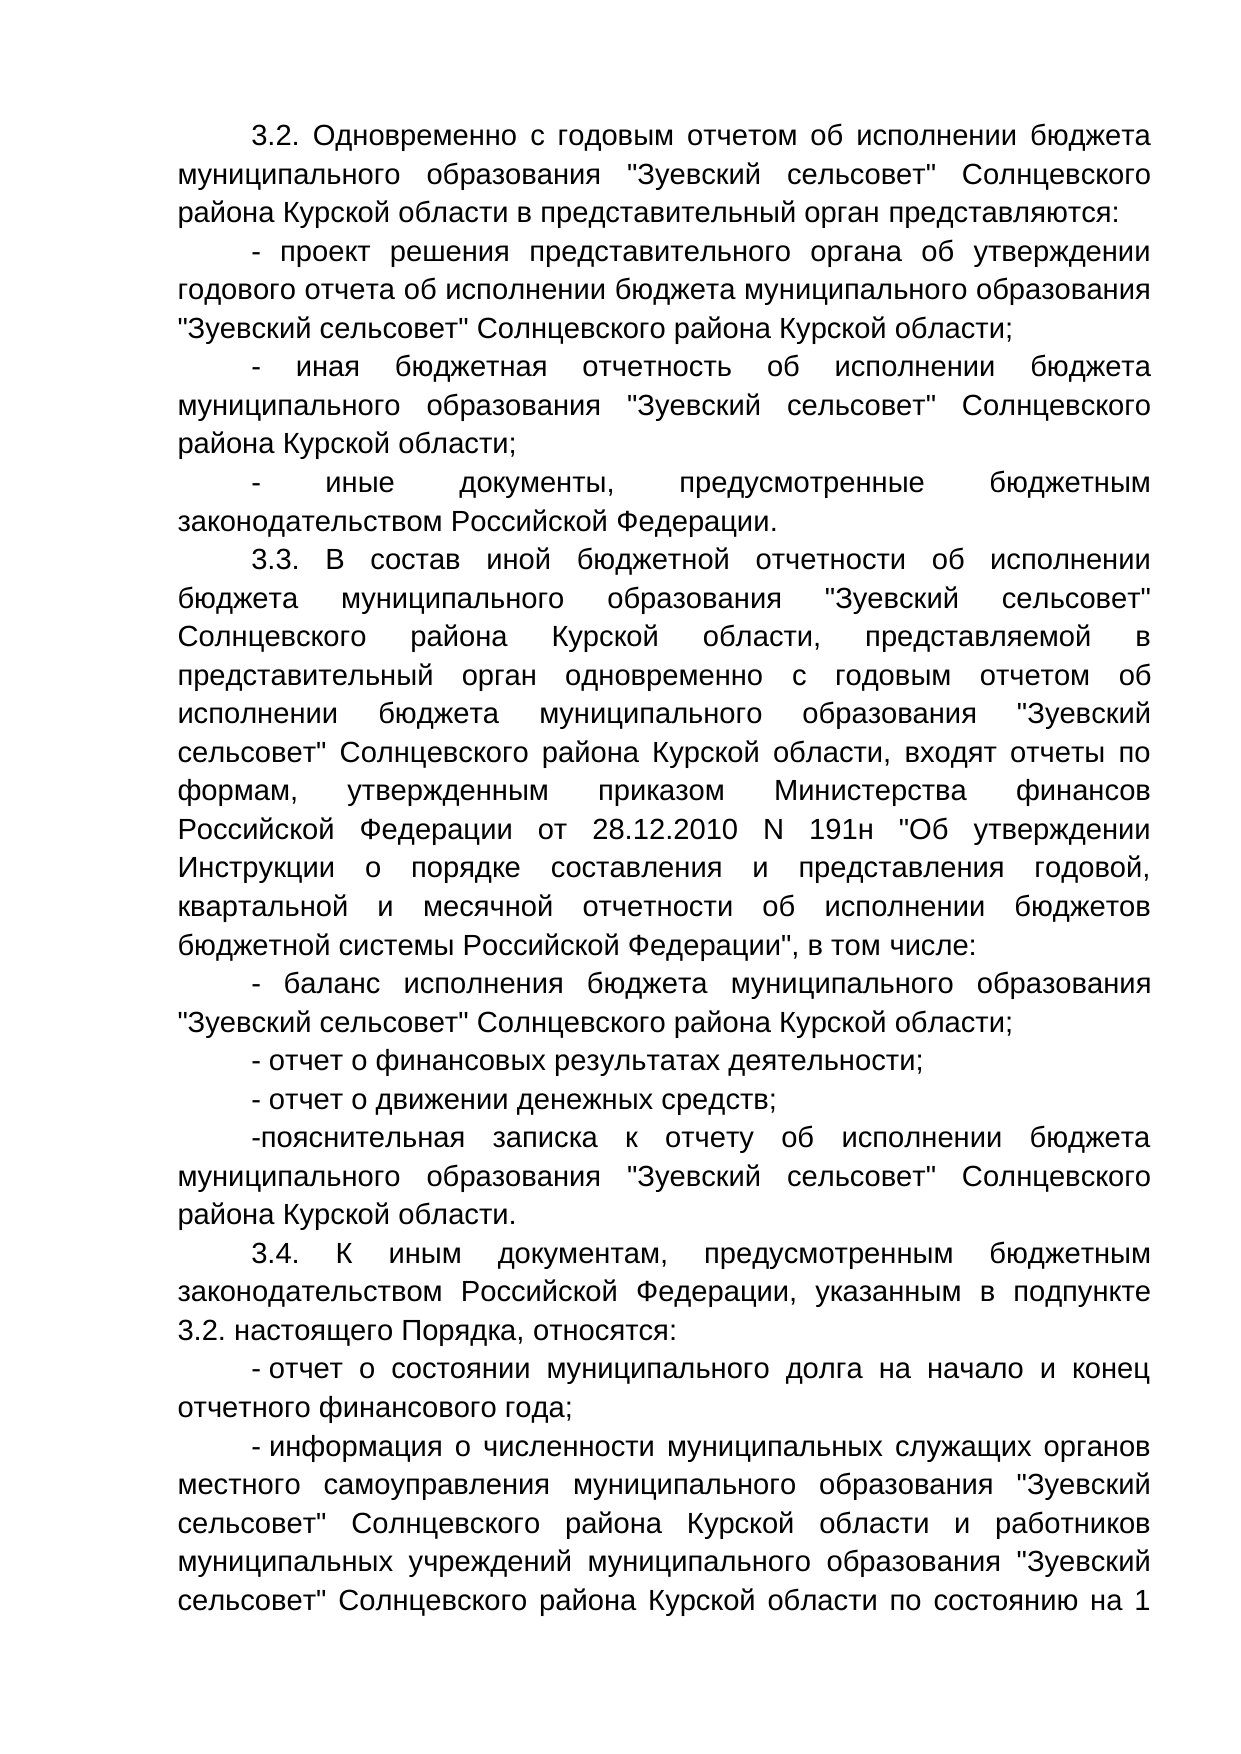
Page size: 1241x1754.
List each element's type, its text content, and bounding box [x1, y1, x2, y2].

text 3.3. В состав иной бюджетной отчетности об исполнении бюджета муниципального образования "Зуевский сельсовет" Солнцевского района Курской области, представляемой в представительный орган одновременно с годовым отчетом об исполнении бюджета муниципального образования "Зуевский сельсовет" Солнцевского района Курской области, входят отчеты по формам, утвержденным приказом Министерства финансов Российской Федерации от 28.12.2010 N 191н "Об утверждении Инструкции о порядке составления и представления годовой, квартальной и месячной отчетности об исполнении бюджетов бюджетной системы Российской Федерации", в том числе: [177, 542, 1152, 961]
text 3.4. К иным документам, предусмотренным бюджетным законодательством Российской Федерации, указанным в подпункте 3.2. настоящего Порядка, относятся: [177, 1236, 1152, 1346]
text - отчет о движении денежных средств; [177, 1082, 1152, 1115]
text - иные документы, предусмотренные бюджетным законодательством Российской Федерации. [177, 465, 1152, 537]
text -пояснительная записка к отчету об исполнении бюджета муниципального образования "Зуевский сельсовет" Солнцевского района Курской области. [177, 1120, 1152, 1231]
text - отчет о состоянии муниципального долга на начало и конец отчетного финансового года; [177, 1351, 1152, 1423]
text - проект решения представительного органа об утверждении годового отчета об исполнении бюджета муниципального образования "Зуевский сельсовет" Солнцевского района Курской области; [177, 234, 1152, 344]
text - иная бюджетная отчетность об исполнении бюджета муниципального образования "Зуевский сельсовет" Солнцевского района Курской области; [177, 349, 1152, 460]
text 3.2. Одновременно с годовым отчетом об исполнении бюджета муниципального образования "Зуевский сельсовет" Солнцевского района Курской области в представительный орган представляются: [177, 118, 1152, 229]
text - баланс исполнения бюджета муниципального образования "Зуевский сельсовет" Солнцевского района Курской области; [177, 966, 1152, 1038]
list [177, 1428, 1152, 1616]
text - отчет о финансовых результатах деятельности; [177, 1043, 1152, 1077]
